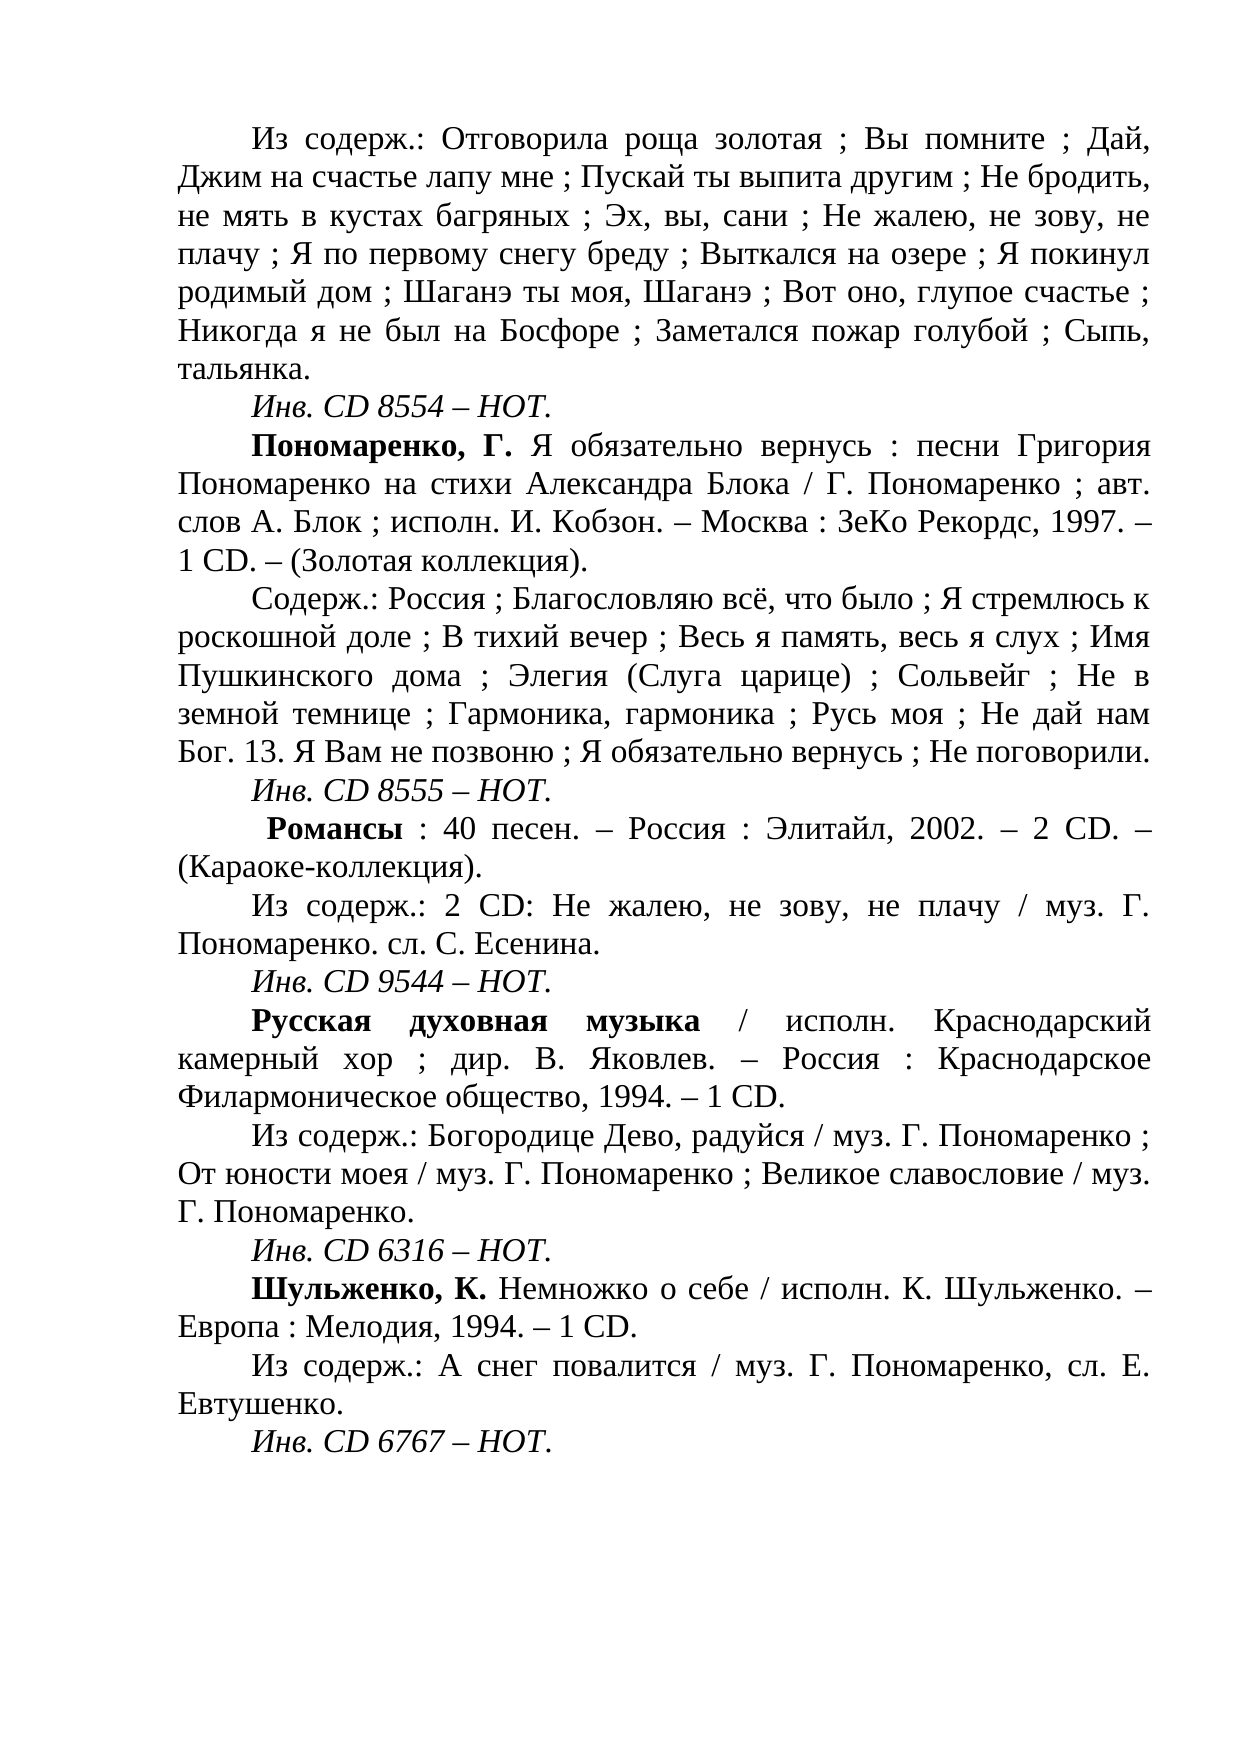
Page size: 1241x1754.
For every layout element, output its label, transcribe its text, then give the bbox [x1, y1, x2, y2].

text Инв. СD 9544 – НОТ. [177, 961, 1152, 1000]
text Инв. СD 6316 – НОТ. [177, 1230, 1152, 1268]
text Пономаренко, Г. Я обязательно вернусь : песни Григория Пономаренко на стихи Александра Блока / Г. Пономаренко ; авт. слов А. Блок ; исполн. И. Кобзон. – Москва : ЗеКо Рекордс, 1997. – 1 СD. – (Золотая коллекция). [177, 425, 1152, 578]
text Шульженко, К. Немножко о себе / исполн. К. Шульженко. – Европа : Мелодия, 1994. – 1 СD. [177, 1268, 1152, 1345]
text Инв. СD 8554 – НОТ. [177, 386, 1152, 425]
text Инв. СD 6767 – НОТ. [177, 1421, 1152, 1460]
text Романсы : 40 песен. – Россия : Элитайл, 2002. – 2 СD. – (Караоке-коллекция). [177, 808, 1152, 885]
text Русская духовная музыка / исполн. Краснодарский камерный хор ; дир. В. Яковлев. – Россия : Краснодарское Филармоническое общество, 1994. – 1 CD. [177, 1000, 1152, 1115]
text Из содерж.: Богородице Дево, радуйся / муз. Г. Пономаренко ; От юности моея / муз. Г. Пономаренко ; Великое славословие / муз. Г. Пономаренко. [177, 1115, 1152, 1230]
text Из содерж.: 2 CD: Не жалею, не зову, не плачу / муз. Г. Пономаренко. сл. С. Есенина. [177, 885, 1152, 961]
text Из содерж.: А снег повалится / муз. Г. Пономаренко, сл. Е. Евтушенко. [177, 1345, 1152, 1421]
text Содерж.: Россия ; Благословляю всё, что было ; Я стремлюсь к роскошной доле ; В тихий вечер ; Весь я память, весь я слух ; Имя Пушкинского дома ; Элегия (Слуга царице) ; Сольвейг ; Не в земной темнице ; Гармоника, гармоника ; Русь моя ; Не дай нам Бог. 13. Я Вам не позвоню ; Я обязательно вернусь ; Не поговорили. [177, 578, 1152, 770]
text Из содерж.: Отговорила роща золотая ; Вы помните ; Дай, Джим на счастье лапу мне ; Пускай ты выпита другим ; Не бродить, не мять в кустах багряных ; Эх, вы, сани ; Не жалею, не зову, не плачу ; Я по первому снегу бреду ; Выткался на озере ; Я покинул родимый дом ; Шаганэ ты моя, Шаганэ ; Вот оно, глупое счастье ; Никогда я не был на Босфоре ; Заметался пожар голубой ; Сыпь, тальянка. [177, 118, 1152, 386]
text Инв. СD 8555 – НОТ. [177, 770, 1152, 808]
